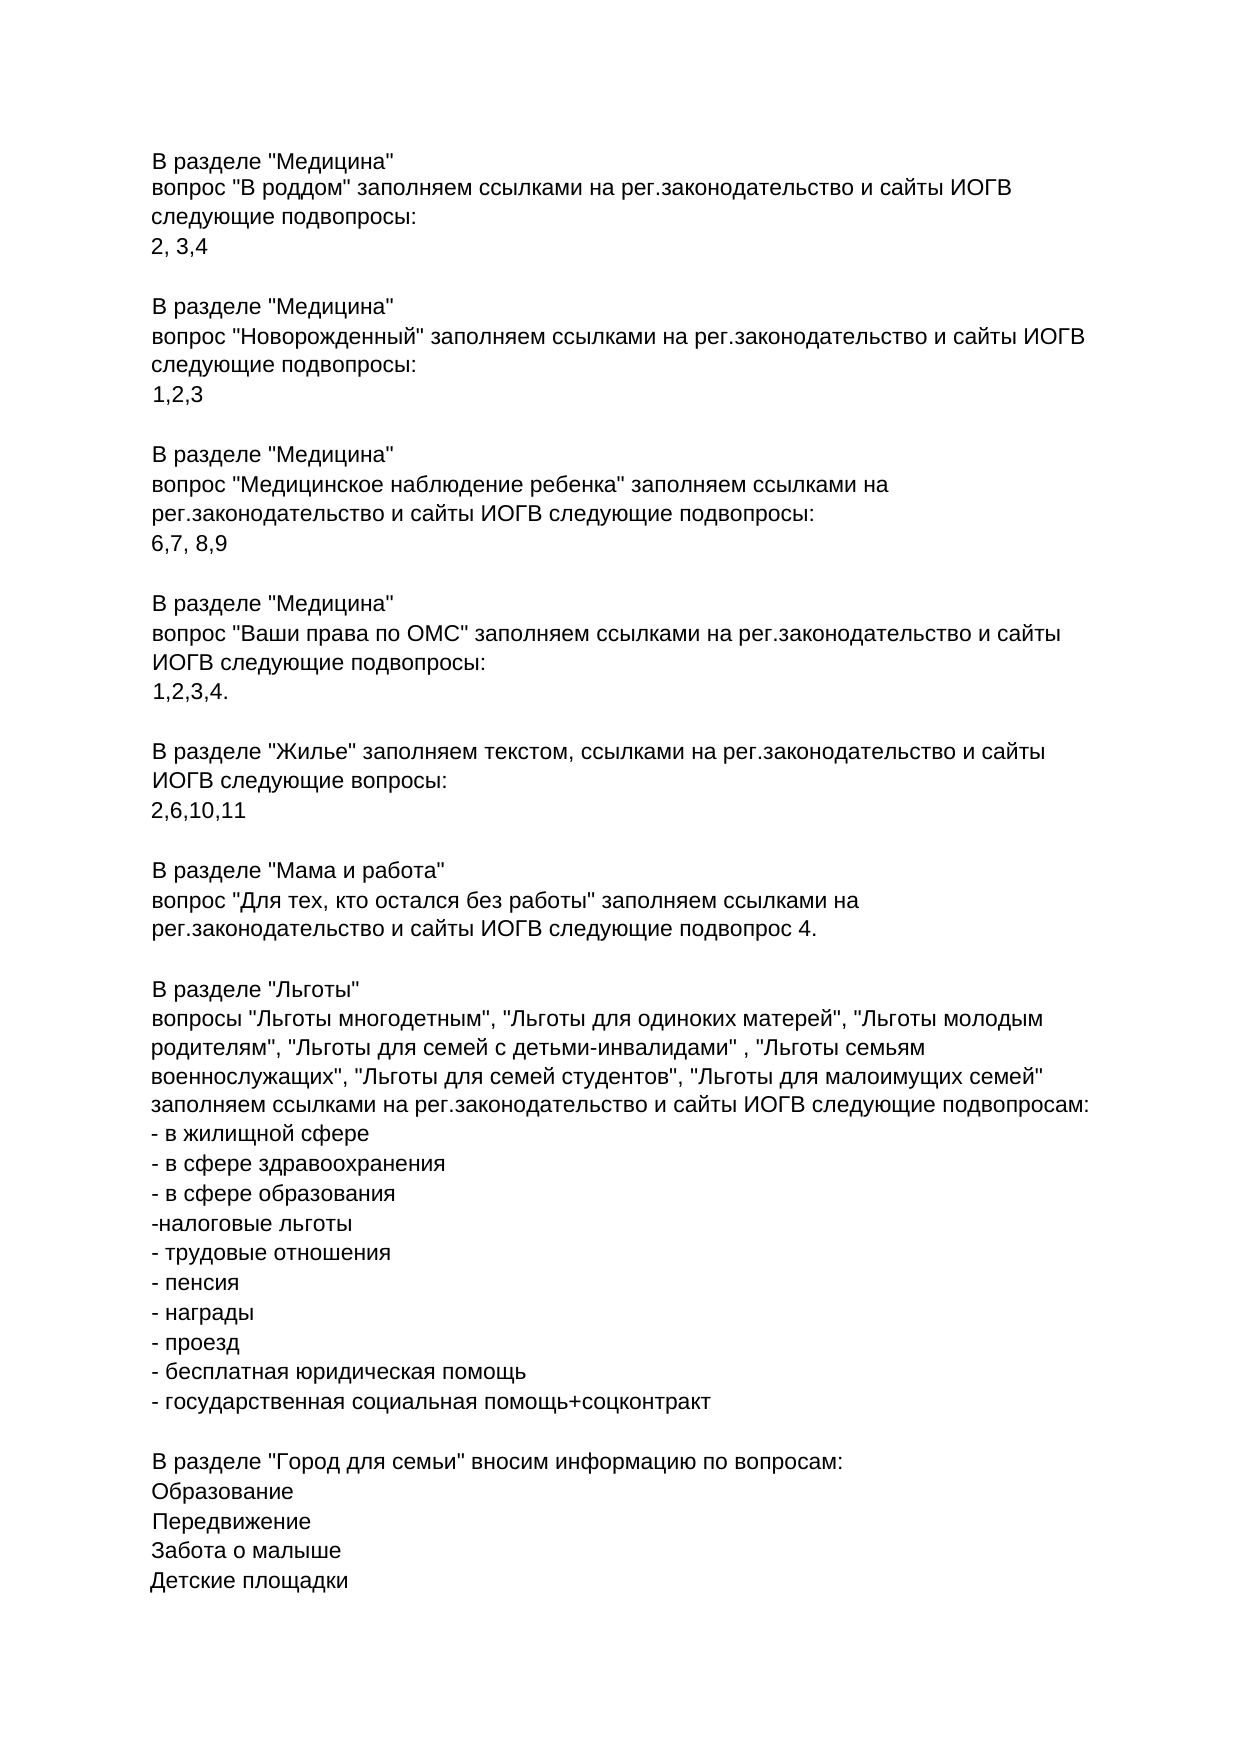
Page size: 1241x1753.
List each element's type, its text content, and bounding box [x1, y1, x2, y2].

text вопрос "Медицинское наблюдение ребенка" заполняем ссылками на рег.законодательство и сайты ИОГВ следующие подвопросы: [151, 471, 901, 526]
text В разделе "Мама и работа" [152, 857, 1096, 883]
text вопрос "Для тех, кто остался без работы" заполняем ссылками на рег.законодательство и сайты ИОГВ следующие подвопрос 4. [151, 887, 871, 942]
text - бесплатная юридическая помощь [151, 1358, 1096, 1385]
text Детские площадки [150, 1567, 1096, 1593]
text В разделе "Жилье" заполняем текстом, ссылками на рег.законодательство и сайты ИОГВ следующие вопросы: [152, 738, 1057, 793]
text вопросы "Льготы многодетным", "Льготы для одиноких матерей", "Льготы молодым родителям", "Льготы для семей с детьми-инвалидами" , "Льготы семьям военнослужащих", "Льготы для семей студентов", "Льготы для малоимущих семей" заполняем ссылками на рег.законодательство и сайты ИОГВ следующие подвопросам: - в жилищной сфере [151, 1005, 1096, 1146]
text В разделе "Город для семьи" вносим информацию по вопросам: [152, 1448, 1096, 1474]
text - в сфере образования [151, 1179, 1096, 1206]
text - трудовые отношения [151, 1239, 1096, 1266]
text В разделе "Медицина" [152, 293, 1096, 319]
text - награды [151, 1299, 1096, 1325]
text - в сфере здравоохранения [151, 1150, 1096, 1176]
text Передвижение [152, 1508, 1096, 1534]
text В разделе "Медицина" [152, 590, 1096, 616]
text вопрос "Новорожденный" заполняем ссылками на рег.законодательство и сайты ИОГВ следующие подвопросы: [151, 323, 1097, 378]
text 2, 3,4 [151, 233, 1096, 259]
text - проезд [151, 1329, 1096, 1355]
text - пенсия [151, 1269, 1096, 1295]
text Образование [151, 1478, 1096, 1504]
text - государственная социальная помощь+соцконтракт [151, 1388, 1096, 1414]
text Забота о малыше [151, 1537, 1096, 1564]
text 6,7, 8,9 [151, 530, 1096, 556]
text вопрос "В роддом" заполняем ссылками на рег.законодательство и сайты ИОГВ следующие подвопросы: [151, 174, 1024, 229]
text 1,2,3 [152, 381, 1096, 408]
text 1,2,3,4. [152, 678, 1096, 705]
text вопрос "Ваши права по ОМС" заполняем ссылками на рег.законодательство и сайты ИОГВ следующие подвопросы: [152, 619, 1073, 675]
text В разделе "Медицина" [152, 441, 1096, 468]
text 2,6,10,11 [151, 797, 1096, 823]
text В разделе "Медицина" [152, 148, 1096, 174]
text -налоговые льготы [151, 1209, 1096, 1236]
text В разделе "Льготы" [152, 976, 1096, 1002]
